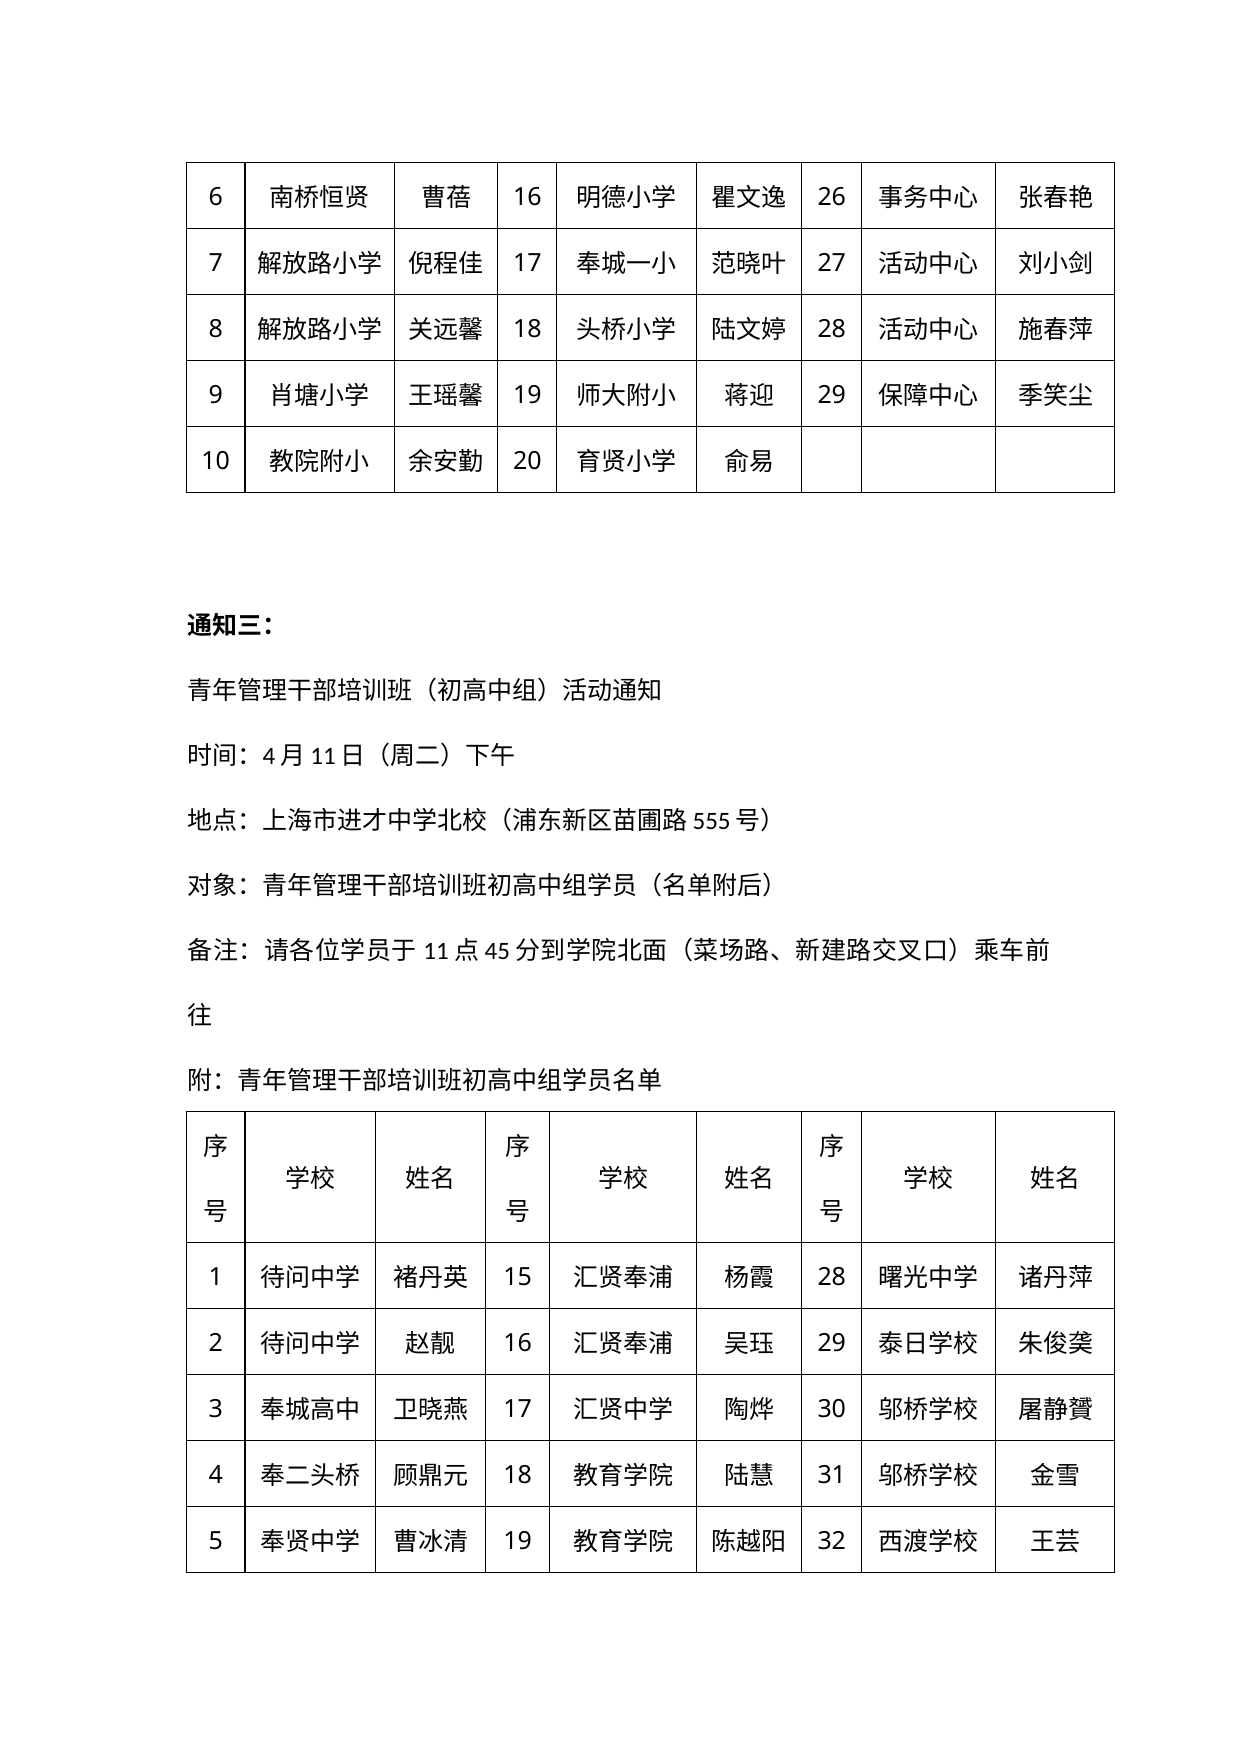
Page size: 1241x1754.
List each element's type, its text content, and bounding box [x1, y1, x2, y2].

table_cell 28 [802, 1243, 861, 1308]
table_cell 奉城一小 [557, 229, 696, 294]
table_cell 王瑶馨 [395, 361, 497, 426]
table_cell 曹蓓 [395, 163, 497, 228]
table_cell 29 [802, 1309, 861, 1374]
table_cell 陈越阳 [697, 1507, 801, 1572]
table_cell 南桥恒贤 [246, 163, 394, 228]
table_cell 31 [802, 1441, 861, 1506]
table_cell 头桥小学 [557, 295, 696, 360]
text 时间：4月11日（周二）下午 [187, 721, 1053, 786]
table_cell 吴珏 [697, 1309, 801, 1374]
table_cell 教育学院 [550, 1441, 696, 1506]
table_cell 金雪 [996, 1441, 1114, 1506]
table_cell 活动中心 [862, 229, 995, 294]
table_cell 陶烨 [697, 1375, 801, 1440]
table_cell 奉城高中 [246, 1375, 375, 1440]
table_cell 倪程佳 [395, 229, 497, 294]
table_cell 5 [187, 1507, 244, 1572]
table_cell 俞易 [697, 427, 801, 492]
table_cell 教院附小 [246, 427, 394, 492]
table_cell 教育学院 [550, 1507, 696, 1572]
table_cell 待问中学 [246, 1243, 375, 1308]
table_cell 8 [187, 295, 244, 360]
table_cell 明德小学 [557, 163, 696, 228]
table_header 序号 [802, 1112, 861, 1242]
table_cell 16 [486, 1309, 549, 1374]
table_cell 屠静贇 [996, 1375, 1114, 1440]
table_cell 汇贤奉浦 [550, 1309, 696, 1374]
table_cell [996, 427, 1114, 492]
table_cell 17 [486, 1375, 549, 1440]
table_cell 肖塘小学 [246, 361, 394, 426]
table_header 序号 [187, 1112, 244, 1242]
table_cell 陆文婷 [697, 295, 801, 360]
table_cell 20 [498, 427, 556, 492]
table_cell 保障中心 [862, 361, 995, 426]
table_cell 18 [486, 1441, 549, 1506]
table_cell 10 [187, 427, 244, 492]
table_cell 诸丹萍 [996, 1243, 1114, 1308]
table_cell 曙光中学 [862, 1243, 995, 1308]
table_cell 育贤小学 [557, 427, 696, 492]
table_cell 西渡学校 [862, 1507, 995, 1572]
table_cell 朱俊䶮 [996, 1309, 1114, 1374]
table_cell 汇贤中学 [550, 1375, 696, 1440]
table_cell 顾鼎元 [376, 1441, 485, 1506]
table_cell 汇贤奉浦 [550, 1243, 696, 1308]
table_cell 16 [498, 163, 556, 228]
table_cell [802, 427, 861, 492]
table_cell 季笑尘 [996, 361, 1114, 426]
text 地点：上海市进才中学北校（浦东新区苗圃路555号） [187, 786, 1053, 851]
table_cell 7 [187, 229, 244, 294]
text 备注：请各位学员于11点45分到学院北面（菜场路、新建路交叉口）乘车前往 [187, 916, 1053, 1046]
table_cell 王芸 [996, 1507, 1114, 1572]
table_cell 施春萍 [996, 295, 1114, 360]
table_cell 29 [802, 361, 861, 426]
table_cell [862, 427, 995, 492]
table_cell 余安勤 [395, 427, 497, 492]
table_header 姓名 [697, 1112, 801, 1242]
text 对象：青年管理干部培训班初高中组学员（名单附后） [187, 851, 1053, 916]
table_cell 事务中心 [862, 163, 995, 228]
table_cell 解放路小学 [246, 295, 394, 360]
table_cell 1 [187, 1243, 244, 1308]
table_cell 师大附小 [557, 361, 696, 426]
table_cell 19 [498, 361, 556, 426]
table_header 序号 [486, 1112, 549, 1242]
table_cell 褚丹英 [376, 1243, 485, 1308]
table_cell 活动中心 [862, 295, 995, 360]
table_cell 奉二头桥 [246, 1441, 375, 1506]
table_cell 待问中学 [246, 1309, 375, 1374]
table_cell 19 [486, 1507, 549, 1572]
table_cell 30 [802, 1375, 861, 1440]
table_cell 赵靓 [376, 1309, 485, 1374]
table_cell 刘小剑 [996, 229, 1114, 294]
table_cell 9 [187, 361, 244, 426]
table_cell 解放路小学 [246, 229, 394, 294]
table_cell 卫晓燕 [376, 1375, 485, 1440]
text 附：青年管理干部培训班初高中组学员名单 [187, 1046, 1053, 1111]
table_cell 瞿文逸 [697, 163, 801, 228]
table_header 学校 [550, 1112, 696, 1242]
table_cell 奉贤中学 [246, 1507, 375, 1572]
table_cell 17 [498, 229, 556, 294]
table_header 学校 [862, 1112, 995, 1242]
table_cell 6 [187, 163, 244, 228]
table_cell 曹冰清 [376, 1507, 485, 1572]
table_cell 32 [802, 1507, 861, 1572]
table_cell 邬桥学校 [862, 1375, 995, 1440]
table_cell 2 [187, 1309, 244, 1374]
text 青年管理干部培训班（初高中组）活动通知 [187, 656, 1053, 721]
table_cell 张春艳 [996, 163, 1114, 228]
table_cell 关远馨 [395, 295, 497, 360]
table_cell 范晓叶 [697, 229, 801, 294]
table_cell 26 [802, 163, 861, 228]
table_cell 陆慧 [697, 1441, 801, 1506]
table_cell 27 [802, 229, 861, 294]
table_cell 杨霞 [697, 1243, 801, 1308]
table_header 姓名 [376, 1112, 485, 1242]
table_cell 邬桥学校 [862, 1441, 995, 1506]
table_cell 泰日学校 [862, 1309, 995, 1374]
table_cell 3 [187, 1375, 244, 1440]
table_header 姓名 [996, 1112, 1114, 1242]
text 通知三： [187, 591, 1053, 656]
table_cell 18 [498, 295, 556, 360]
table_cell 蒋迎 [697, 361, 801, 426]
table_header 学校 [246, 1112, 375, 1242]
table_cell 28 [802, 295, 861, 360]
table_cell 4 [187, 1441, 244, 1506]
table_cell 15 [486, 1243, 549, 1308]
